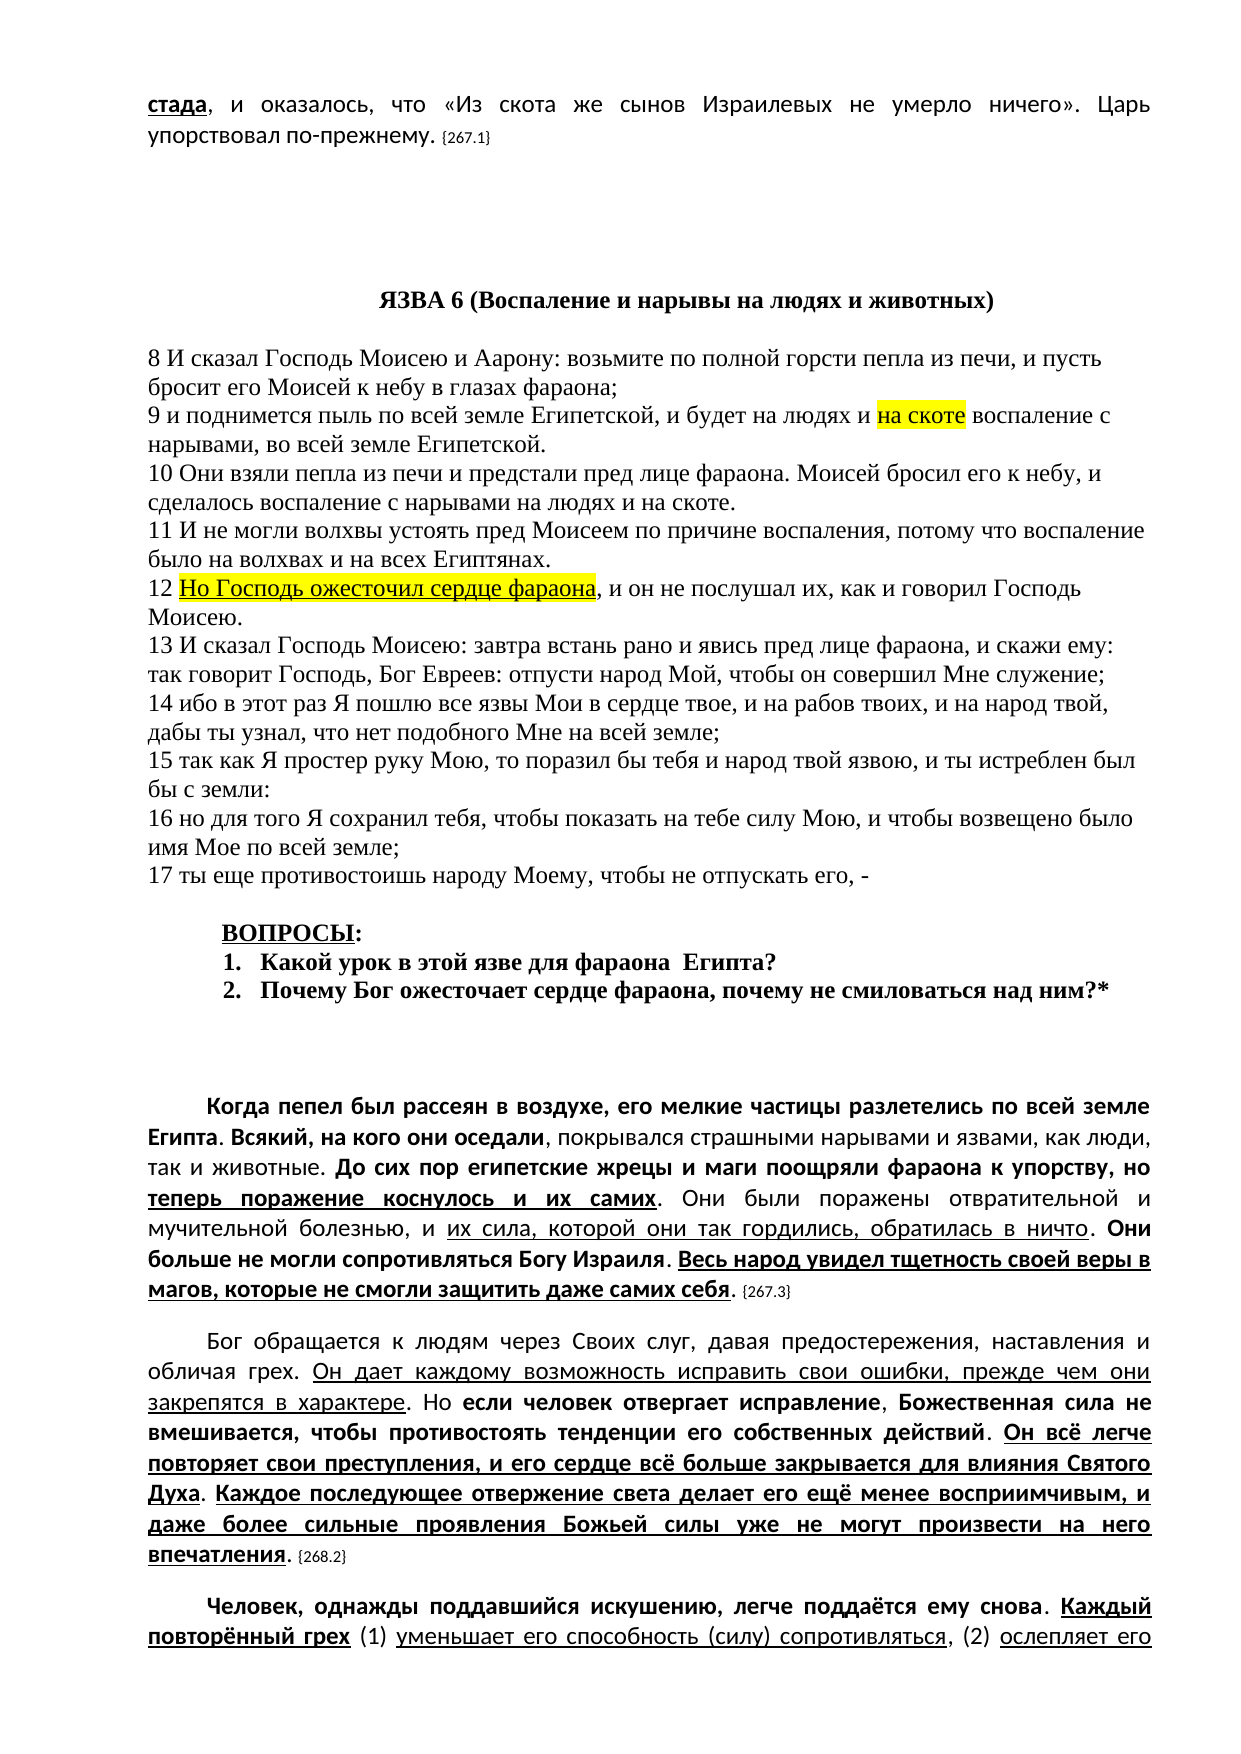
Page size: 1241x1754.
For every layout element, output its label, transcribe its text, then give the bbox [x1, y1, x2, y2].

text 17 ты еще противостоишь народу Моему, чтобы не отпускать его, - [148, 860, 1152, 889]
text 8 И сказал Господь Моисею и Аарону: возьмите по полной горсти пепла из печи, и пусть бросит его Моисей к небу в глазах фараона; [148, 343, 1152, 400]
text ЯЗВА 6 (Воспаление и нарывы на людях и животных) [148, 285, 1152, 314]
text 12 Но Господь ожесточил сердце фараона, и он не послушал их, как и говорил Господь Моисею. [148, 573, 1152, 630]
text 11 И не могли волхвы устоять пред Моисеем по причине воспаления, потому что воспаление было на волхвах и на всех Египтянах. [148, 515, 1152, 573]
text 10 Они взяли пепла из печи и предстали пред лице фараона. Моисей бросил его к небу, и сделалось воспаление с нарывами на людях и на скоте. [148, 458, 1152, 515]
text 16 но для того Я сохранил тебя, чтобы показать на тебе силу Мою, и чтобы возвещено было имя Мое по всей земле; [148, 803, 1152, 860]
text 15 так как Я простер руку Мою, то поразил бы тебя и народ твой язвою, и ты истреблен был бы с земли: [148, 745, 1152, 803]
text ВОПРОСЫ: [148, 918, 1152, 947]
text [148, 88, 1152, 149]
text 14 ибо в этот раз Я пошлю все язвы Мои в сердце твое, и на рабов твоих, и на народ твой, дабы ты узнал, что нет подобного Мне на всей земле; [148, 688, 1152, 745]
text Когда пепел был рассеян в воздухе, его мелкие частицы разлетелись по всей земле Египта. Всякий, на кого они оседали, покрывался страшными нарывами и язвами, как люди, так и животные. До сих пор египетские жрецы и маги поощряли фараона к упорству, но теперь поражение коснулось и их самих. Они были поражены отвратительной и мучительной болезнью, и их сила, которой они так гордились, обратилась в ничто. Они больше не могли сопротивляться Богу Израиля. Весь народ увидел тщетность своей веры в магов, которые не смогли защитить даже самих себя. {267.3} [148, 1090, 1152, 1304]
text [148, 1590, 1152, 1651]
text 13 И сказал Господь Моисею: завтра встань рано и явись пред лице фараона, и скажи ему: так говорит Господь, Бог Евреев: отпусти народ Мой, чтобы он совершил Мне служение; [148, 630, 1152, 688]
text Бог обращается к людям через Своих слуг, давая предостережения, наставления и обличая грех. Он дает каждому возможность исправить свои ошибки, прежде чем они закрепятся в характере. Но если человек отвергает исправление, Божественная сила не вмешивается, чтобы противостоять тенденции его собственных действий. Он всё легче повторяет свои преступления, и его сердце всё больше закрывается для влияния Святого Духа. Каждое последующее отвержение света делает его ещё менее восприимчивым, и даже более сильные проявления Божьей силы уже не могут произвести на него впечатления. {268.2} [148, 1475, 1152, 1534]
text 9 и поднимется пыль по всей земле Египетской, и будет на людях и на скоте воспаление с нарывами, во всей земле Египетской. [148, 400, 1152, 458]
list Почему Бог ожесточает сердце фараона, почему не смиловаться над ним?* [223, 975, 1152, 1004]
text Бог обращается к людям через Своих слуг, давая предостережения, наставления и обличая грех. Он дает каждому возможность исправить свои ошибки, прежде чем они закрепятся в характере. Но если человек отвергает исправление, Божественная сила не вмешивается, чтобы противостоять тенденции его собственных действий. Он всё легче повторяет свои преступления, и его сердце всё больше закрывается для влияния Святого Духа. Каждое последующее отвержение света делает его ещё менее восприимчивым, и даже более сильные проявления Божьей силы уже не могут произвести на него впечатления. {268.2} [148, 1325, 1152, 1473]
list Какой урок в этой язве для фараона Египта? [223, 947, 1152, 975]
